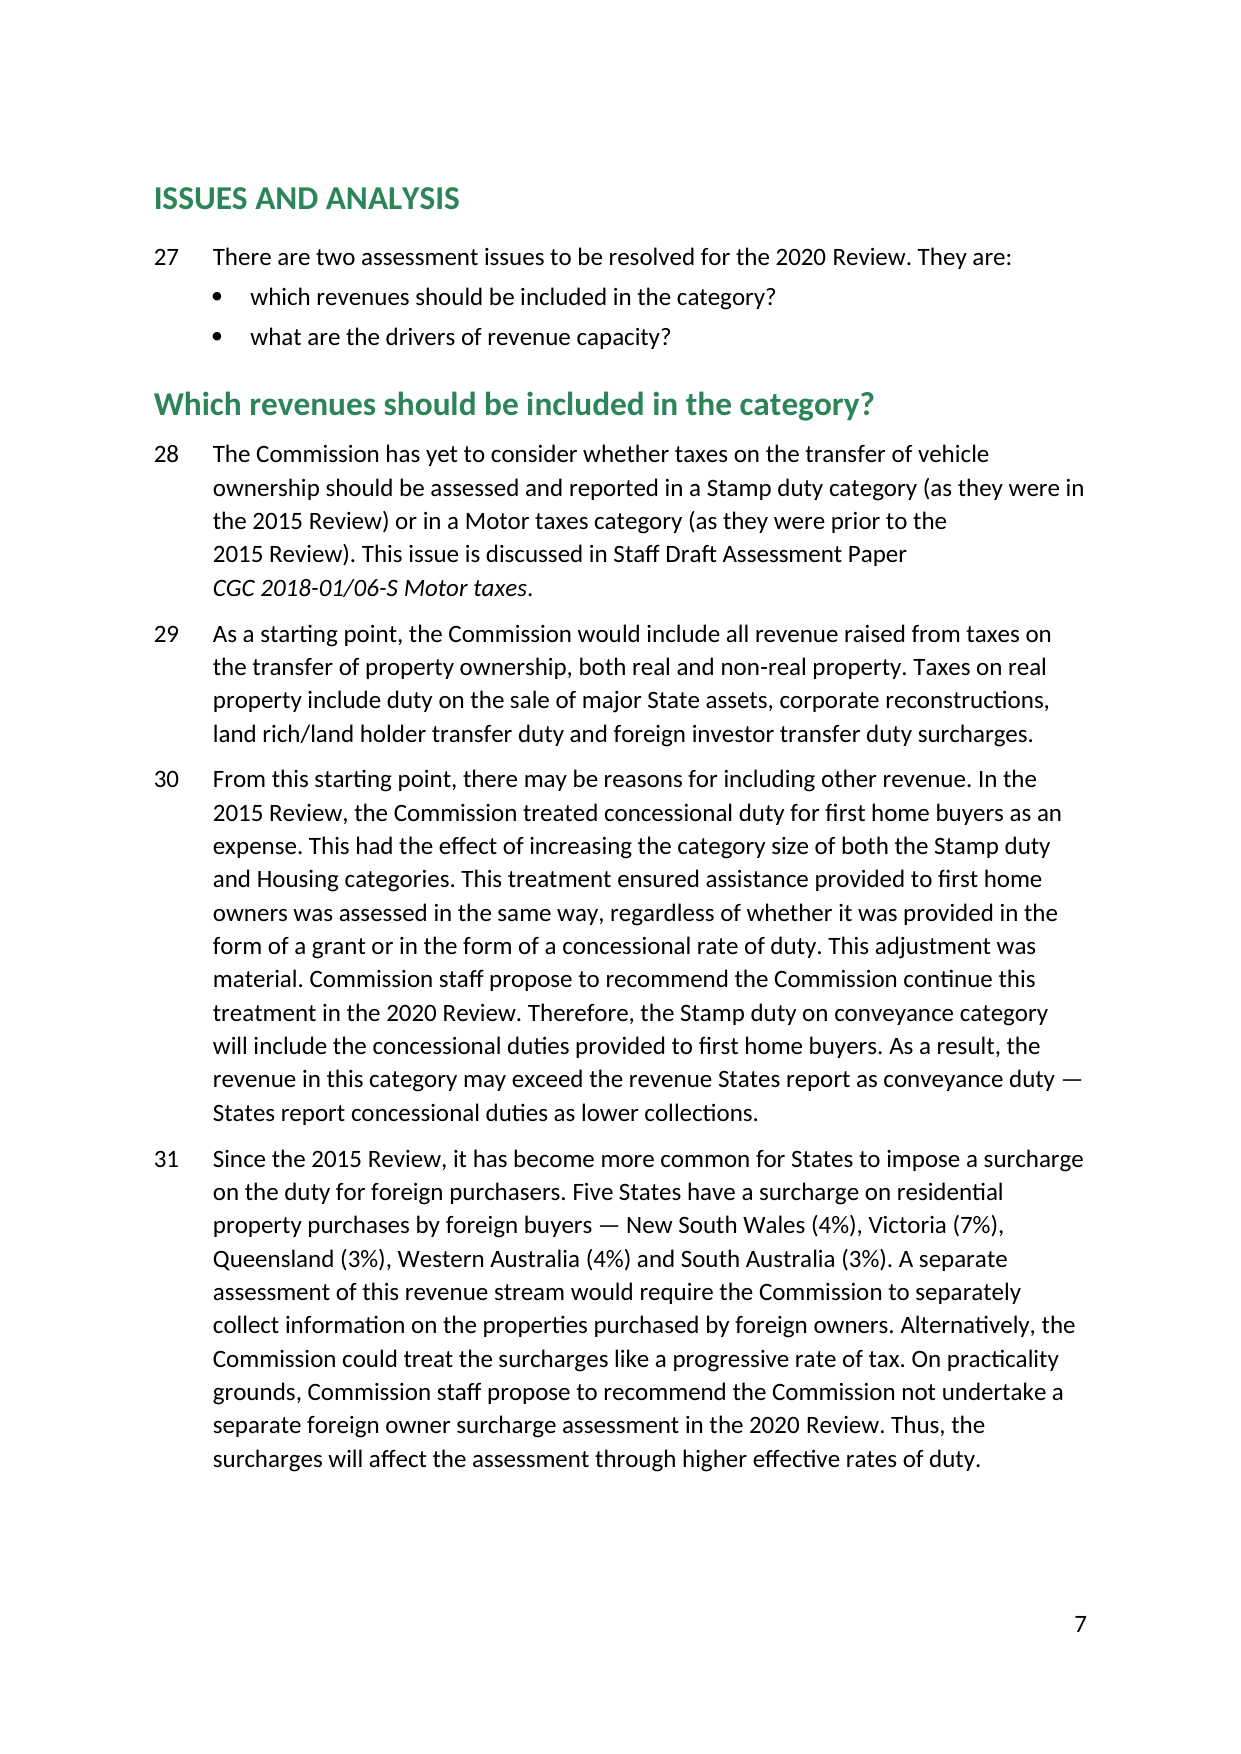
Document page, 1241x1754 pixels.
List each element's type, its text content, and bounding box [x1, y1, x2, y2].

list From this starting point, there may be reasons for including other revenue. In the 2015 Review, the Commission treated concessional duty for first home buyers as an expense. This had the effect of increasing the category size of both the Stamp duty and Housing categories. This treatment ensured assistance provided to first home owners was assessed in the same way, regardless of whether it was provided in the form of a grant or in the form of a concessional rate of duty. This adjustment was material. Commission staff propose to recommend the Commission continue this treatment in the 2020 Review. Therefore, the Stamp duty on conveyance category will include the concessional duties provided to first home buyers. As a result, the revenue in this category may exceed the revenue States report as conveyance duty — States report concessional duties as lower collections. [153, 761, 1087, 1127]
list There are two assessment issues to be resolved for the 2020 Review. They are: [153, 239, 1087, 272]
list As a starting point, the Commission would include all revenue raised from taxes on the transfer of property ownership, both real and non-real property. Taxes on real property include duty on the sale of major State assets, corporate reconstructions, land rich/land holder transfer duty and foreign investor transfer duty surcharges. [153, 615, 1087, 748]
subtitle Issues and analysis [153, 177, 1087, 218]
list which revenues should be included in the category? [213, 280, 1087, 312]
list Since the 2015 Review, it has become more common for States to impose a surcharge on the duty for foreign purchasers. Five States have a surcharge on residential property purchases by foreign buyers — New South Wales (4%), Victoria (7%), Queensland (3%), Western Australia (4%) and South Australia (3%). A separate assessment of this revenue stream would require the Commission to separately collect information on the properties purchased by foreign owners. Alternatively, the Commission could treat the surcharges like a progressive rate of tax. On practicality grounds, Commission staff propose to recommend the Commission not undertake a separate foreign owner surcharge assessment in the 2020 Review. Thus, the surcharges will affect the assessment through higher effective rates of duty. [153, 1140, 1087, 1473]
list The Commission has yet to consider whether taxes on the transfer of vehicle ownership should be assessed and reported in a Stamp duty category (as they were in the 2015 Review) or in a Motor taxes category (as they were prior to the 2015 Review). This issue is discussed in Staff Draft Assessment Paper CGC 2018-01/06-S Motor taxes. [153, 436, 1087, 602]
list what are the drivers of revenue capacity? [213, 320, 1087, 351]
subtitle Which revenues should be included in the category? [153, 382, 1087, 423]
